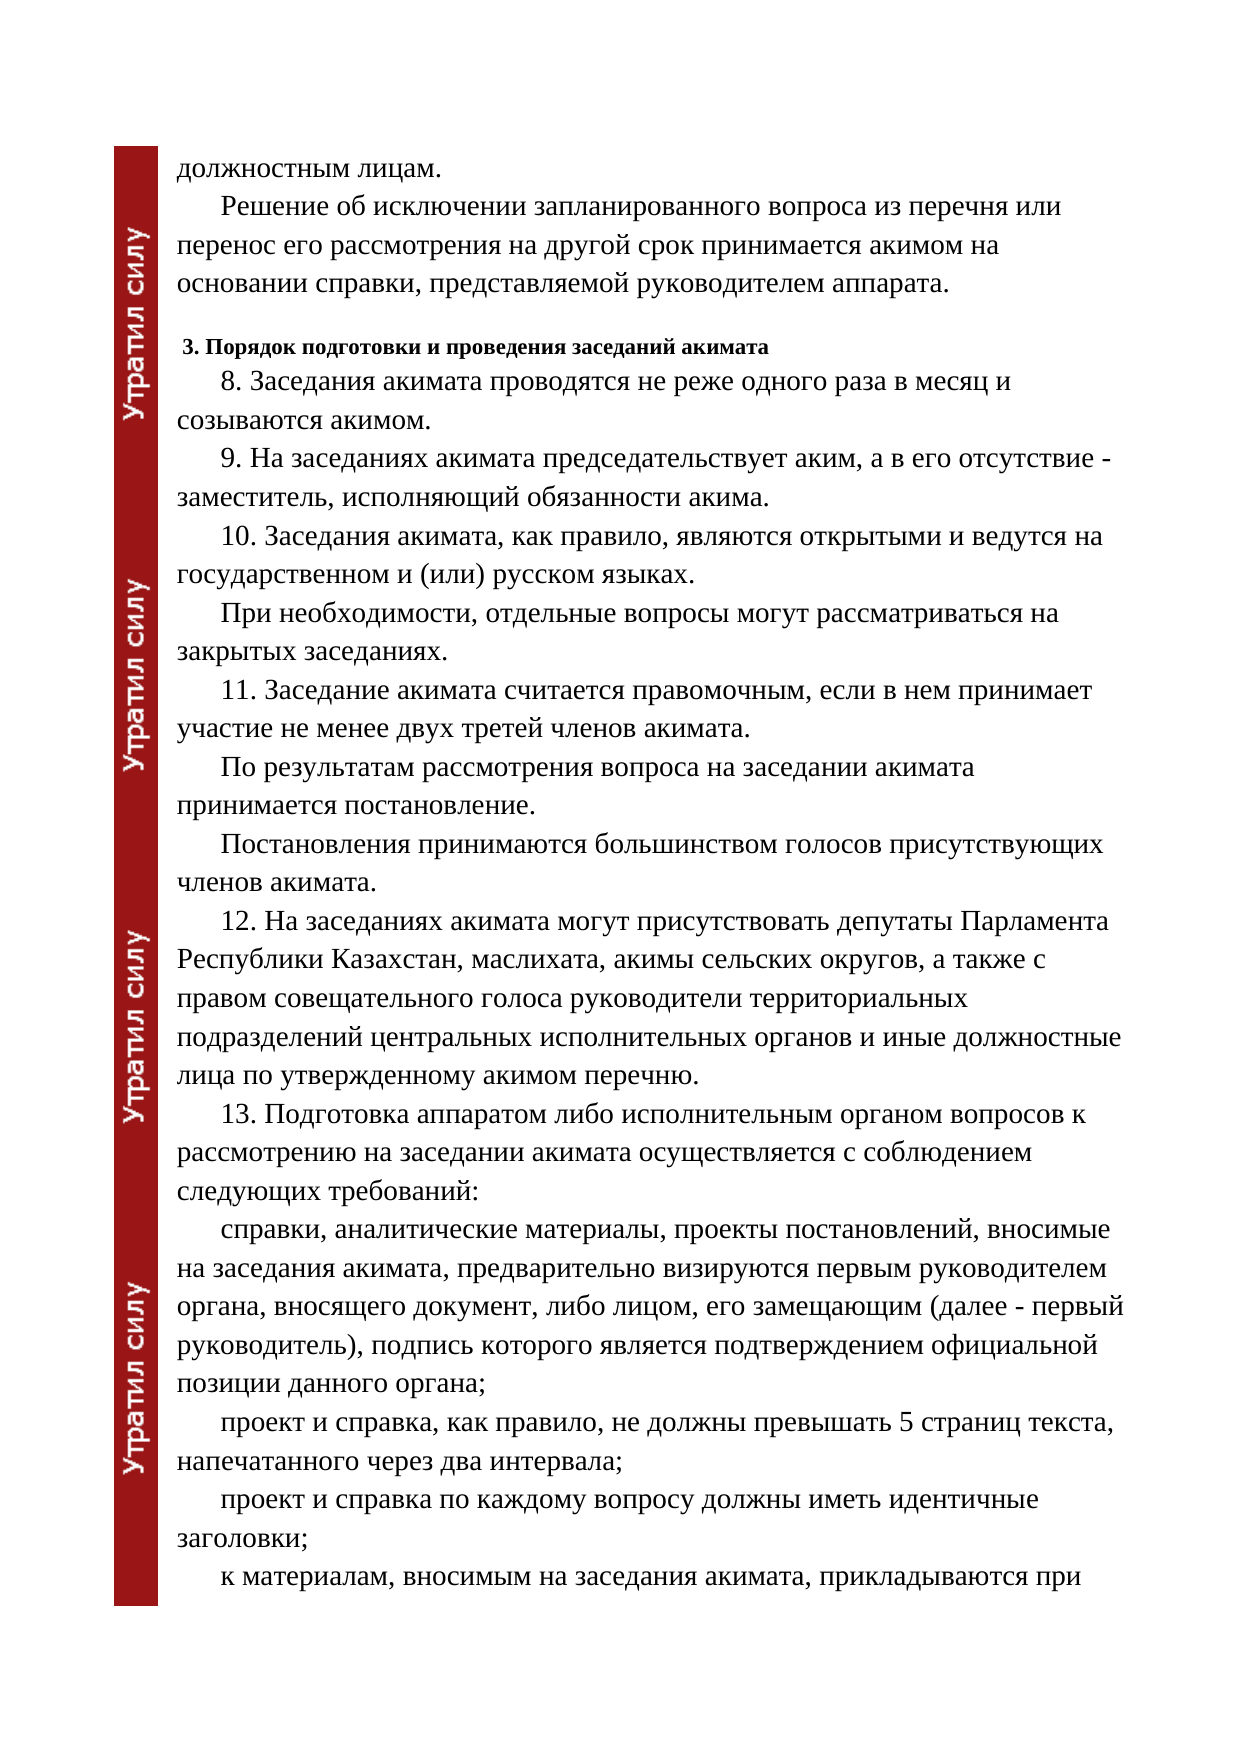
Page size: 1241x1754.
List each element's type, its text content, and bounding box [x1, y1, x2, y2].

picture [114, 359, 158, 363]
picture [114, 329, 158, 333]
picture [114, 1592, 158, 1606]
text 3. Порядок подготовки и проведения заседаний акимата [112, 333, 1128, 359]
picture [114, 146, 158, 150]
